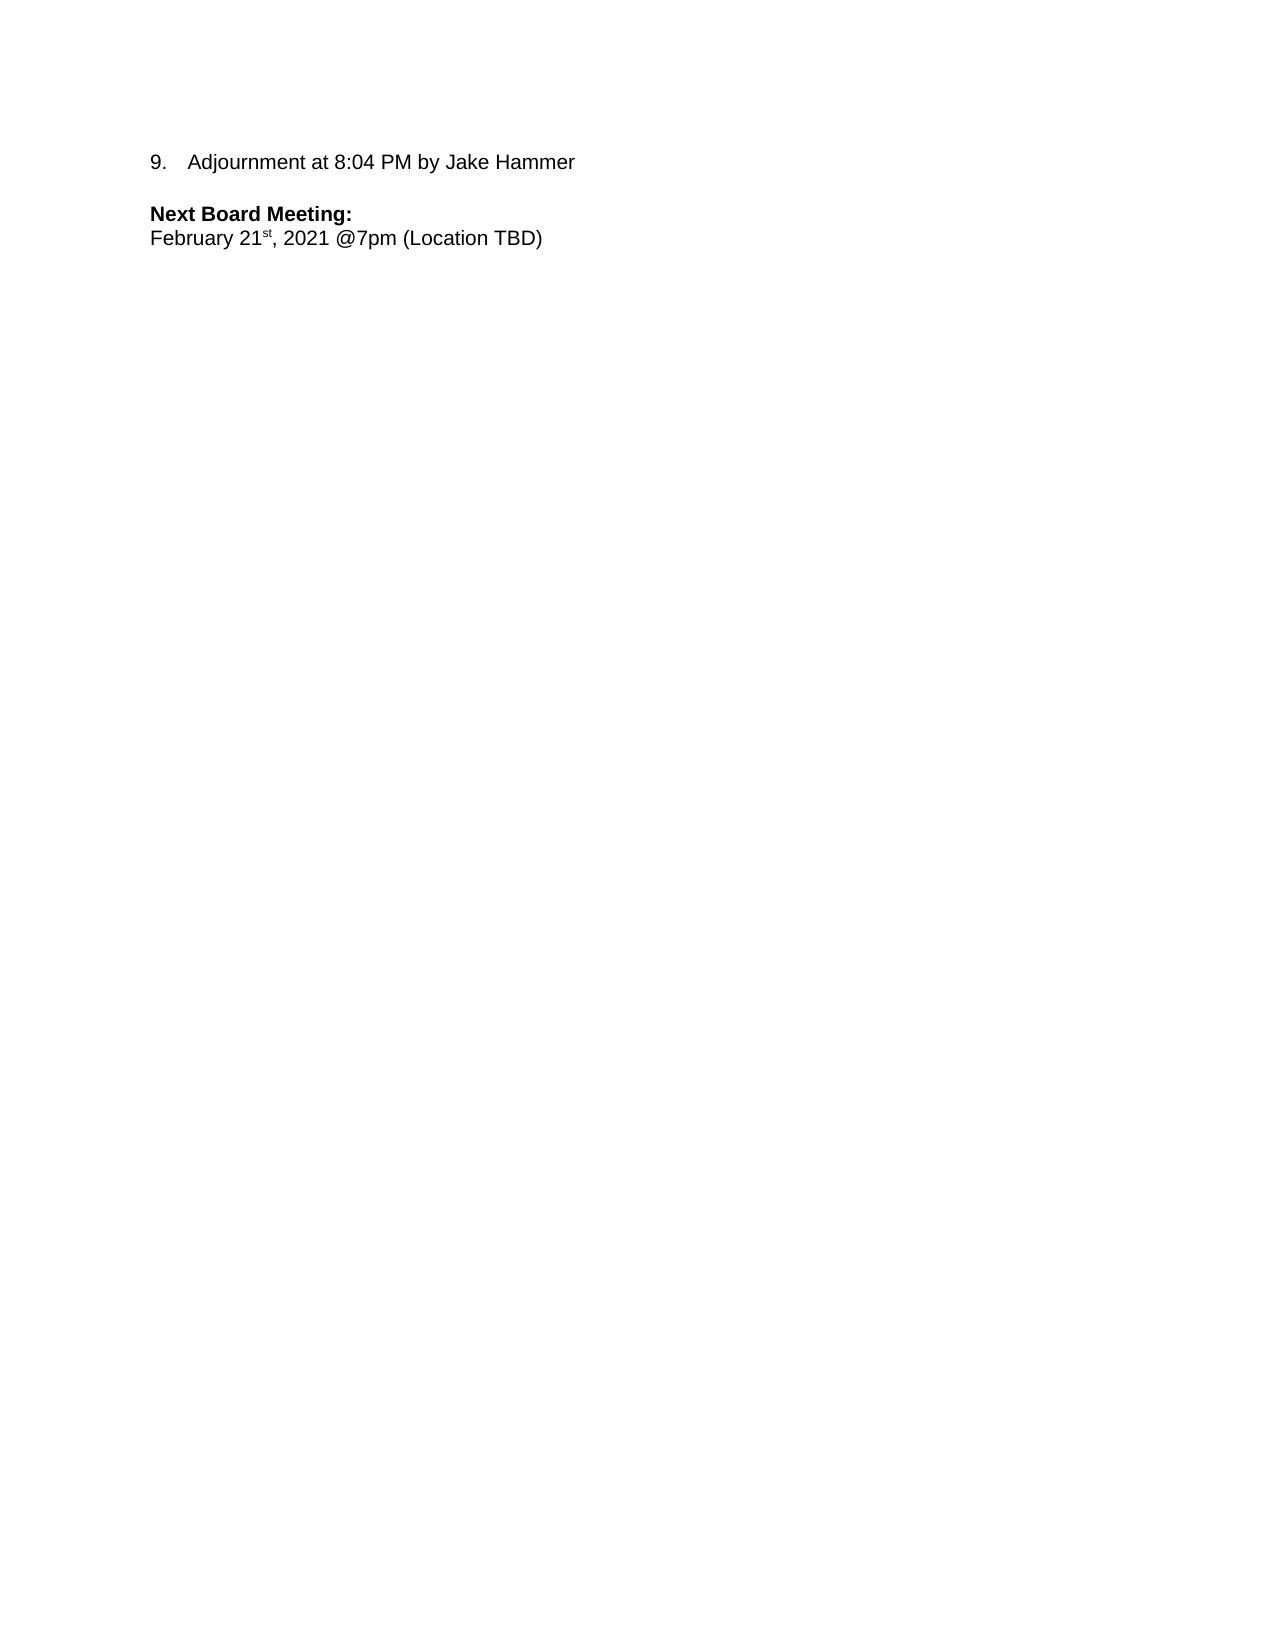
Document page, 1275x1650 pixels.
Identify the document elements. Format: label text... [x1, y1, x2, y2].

list Adjournment at 8:04 PM by Jake Hammer [150, 150, 1125, 202]
text February 21st, 2021 @7pm (Location TBD) [150, 226, 1125, 250]
text Next Board Meeting: [150, 202, 1125, 226]
